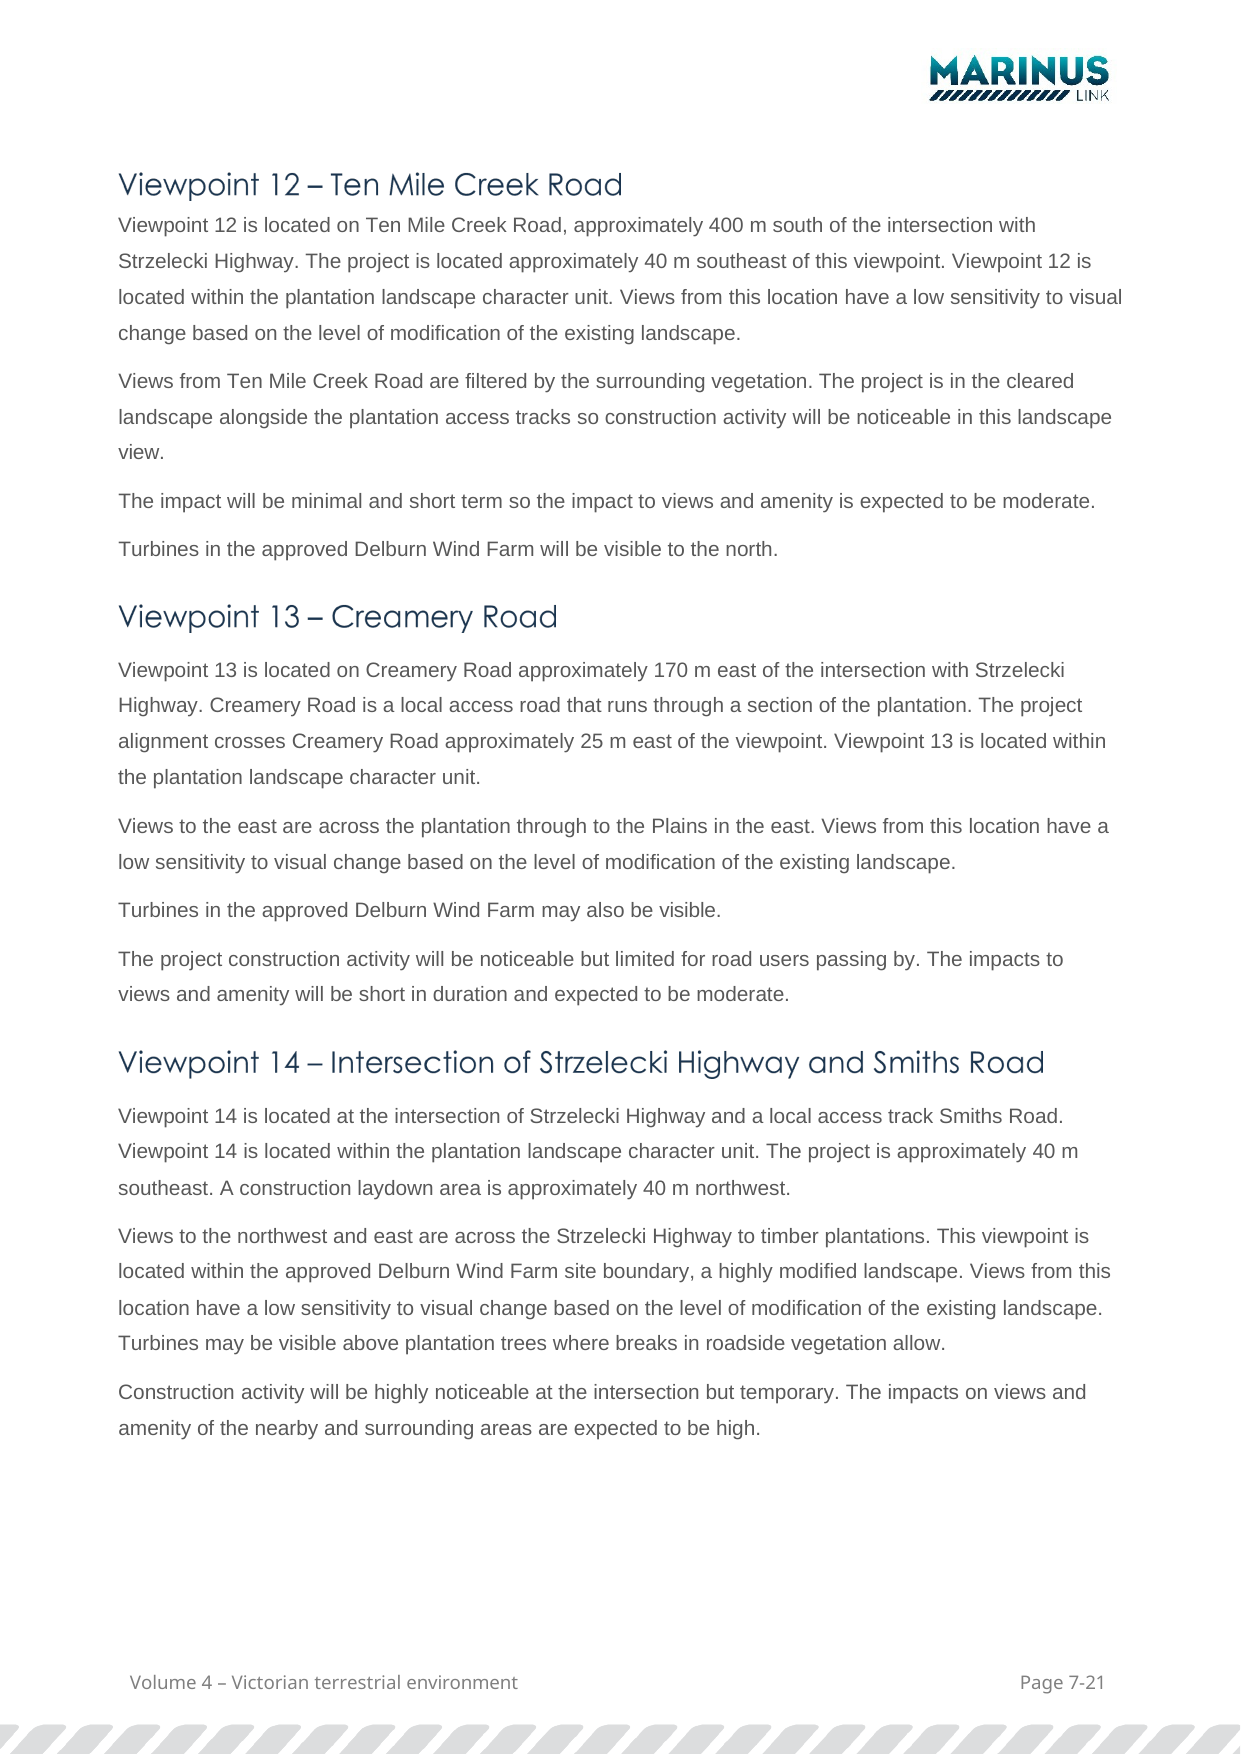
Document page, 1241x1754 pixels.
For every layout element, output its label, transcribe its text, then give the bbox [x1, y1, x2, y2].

picture [0, 1724, 1241, 1754]
picture [117, 171, 622, 202]
text Viewpoint 13 is located on Creamery Road approximately 170 m east of the intersection with Strzelecki Highway. Creamery Road is a local access road that runs through a section of the plantation. The project alignment crosses Creamery Road approximately 25 m east of the viewpoint. Viewpoint 13 is located within the plantation landscape character unit. [118, 613, 1120, 789]
text The impact will be minimal and short term so the impact to views and amenity is expected to be moderate. Turbines in the approved Delburn Wind Farm will be visible to the north. [118, 488, 1120, 561]
picture [117, 603, 557, 634]
text Viewpoint 14 is located at the intersection of Strzelecki Highway and a local access track Smiths Road. Viewpoint 14 is located within the plantation landscape character unit. The project is approximately 40 m southeast. A construction laydown area is approximately 40 m northwest. [118, 1058, 1120, 1199]
text The project construction activity will be noticeable but limited for road users passing by. The impacts to views and amenity will be short in duration and expected to be moderate. [118, 947, 1120, 1006]
picture [920, 48, 1117, 104]
text Views to the east are across the plantation through to the Plains in the east. Views from this location have a low sensitivity to visual change based on the level of modification of the existing landscape. [118, 814, 1120, 874]
text Turbines in the approved Delburn Wind Farm may also be visible. [118, 898, 1179, 922]
picture [117, 1049, 1043, 1080]
text Views from Ten Mile Creek Road are filtered by the surrounding vegetation. The project is in the cleared landscape alongside the plantation access tracks so construction activity will be noticeable in this landscape view. [118, 369, 1120, 464]
text Views to the northwest and east are across the Strzelecki Highway to timber plantations. This viewpoint is located within the approved Delburn Wind Farm site boundary, a highly modified landscape. Views from this location have a low sensitivity to visual change based on the level of modification of the existing landscape. Turbines may be visible above plantation trees where breaks in roadside vegetation allow. [118, 1223, 1120, 1355]
text Construction activity will be highly noticeable at the intersection but temporary. The impacts on views and amenity of the nearby and surrounding areas are expected to be high. [118, 1380, 1120, 1440]
text Viewpoint 12 is located on Ten Mile Creek Road, approximately 400 m south of the intersection with Strzelecki Highway. The project is located approximately 40 m southeast of this viewpoint. Viewpoint 12 is located within the plantation landscape character unit. Views from this location have a low sensitivity to visual change based on the level of modification of the existing landscape. [118, 213, 1123, 344]
